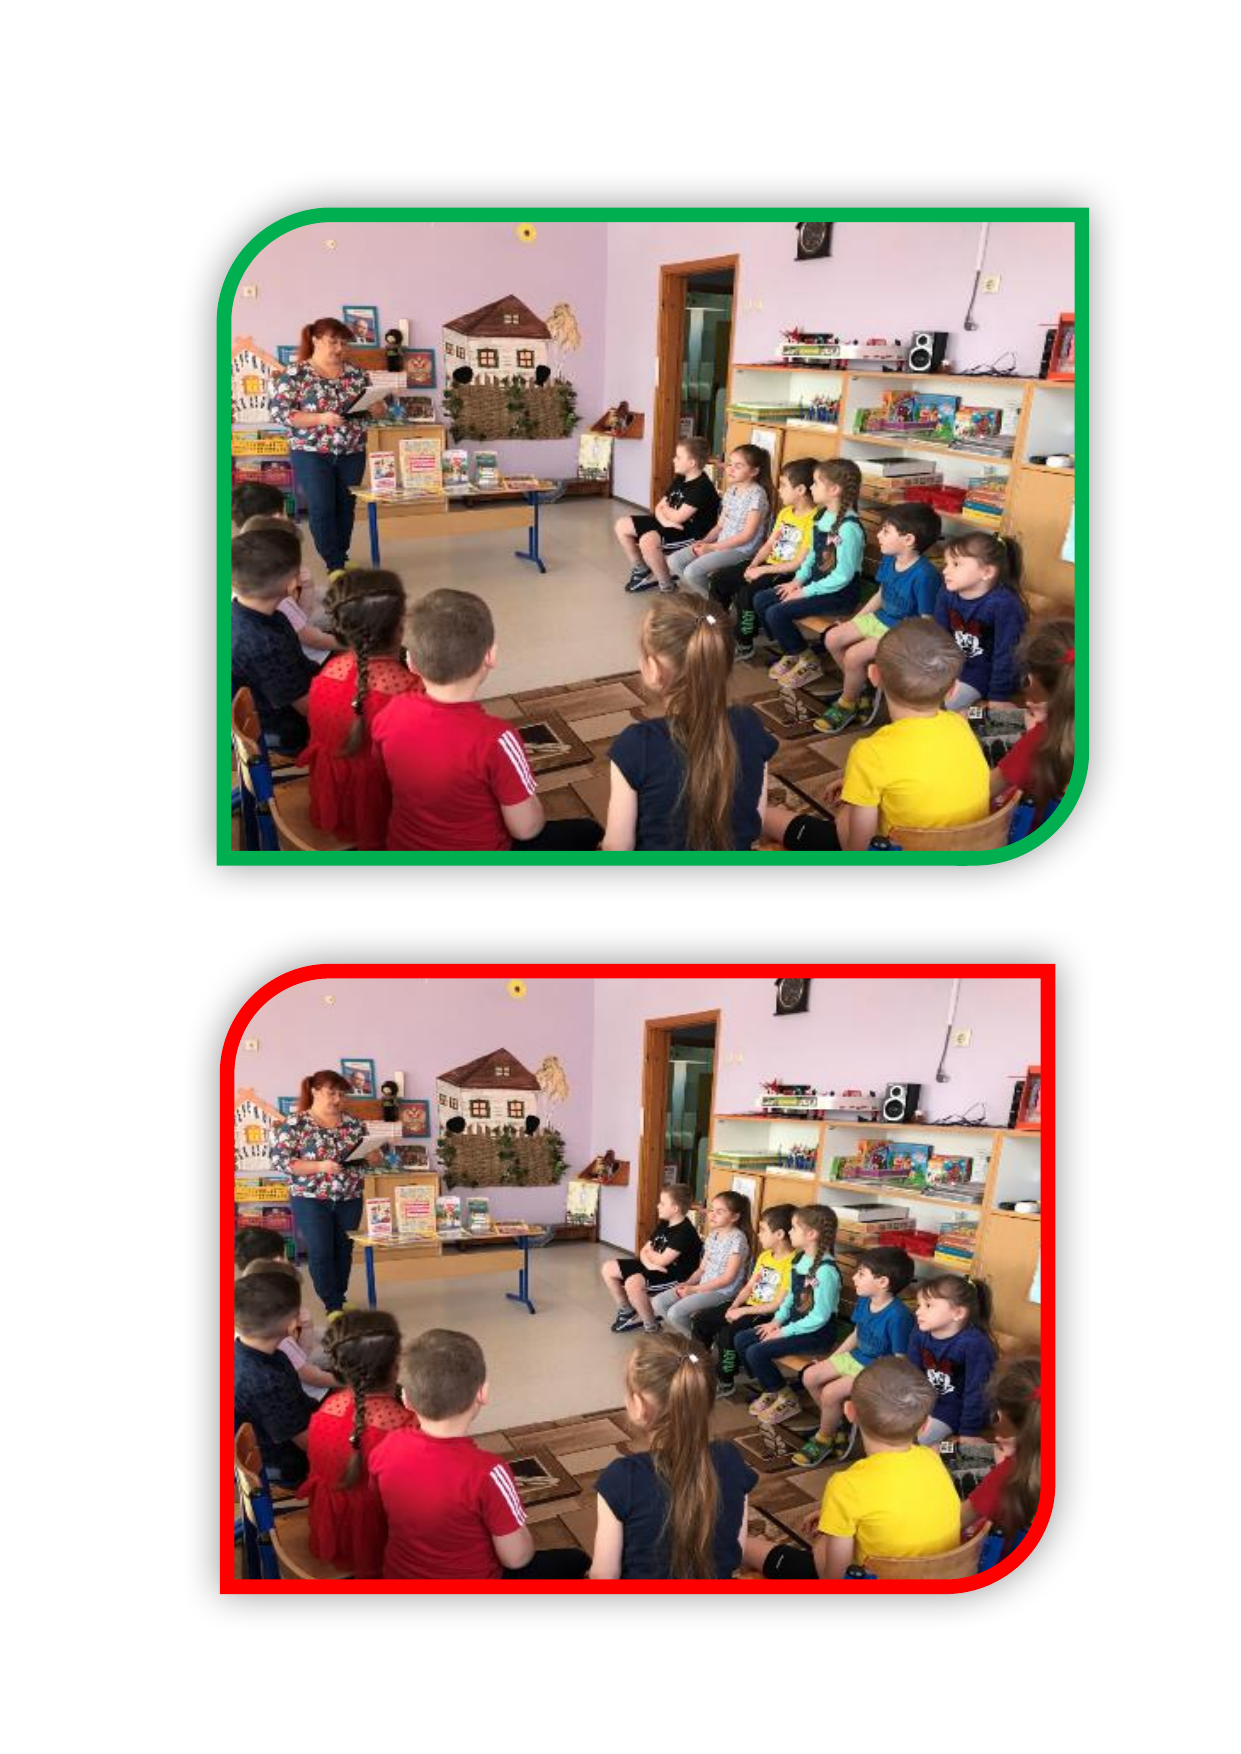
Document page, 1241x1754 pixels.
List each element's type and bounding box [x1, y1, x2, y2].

picture [235, 979, 1040, 1579]
picture [232, 223, 1074, 850]
